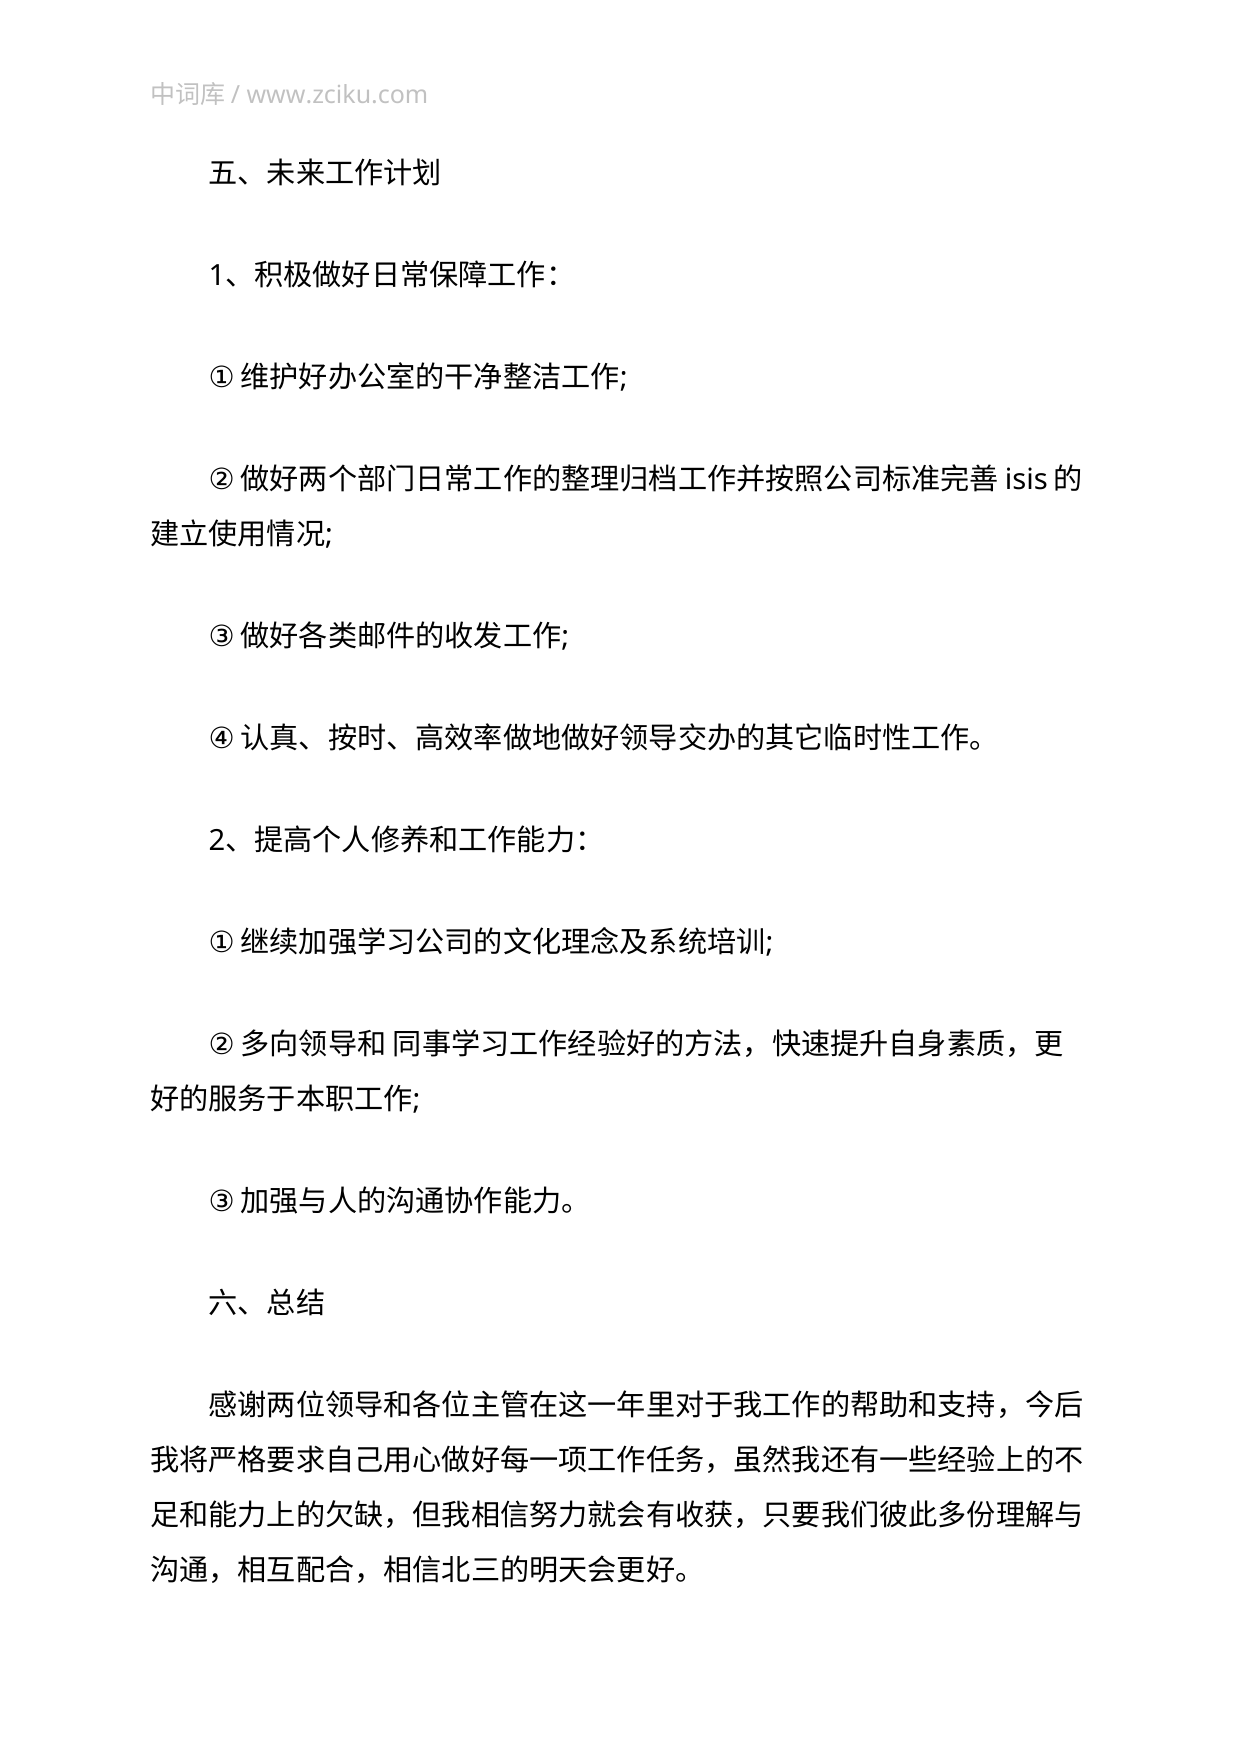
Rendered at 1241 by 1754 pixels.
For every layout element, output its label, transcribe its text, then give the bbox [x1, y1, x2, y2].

text 1、积极做好日常保障工作： [150, 252, 1090, 294]
text 2、提高个人修养和工作能力： [150, 817, 1090, 859]
text 六、总结 [150, 1279, 1090, 1322]
text ②多向领导和 同事学习工作经验好的方法，快速提升自身素质，更好的服务于本职工作; [150, 1021, 1090, 1118]
text ①继续加强学习公司的文化理念及系统培训; [150, 919, 1090, 961]
text ②做好两个部门日常工作的整理归档工作并按照公司标准完善isis的建立使用情况; [150, 456, 1090, 553]
text ①维护好办公室的干净整洁工作; [150, 354, 1090, 396]
text ④认真、按时、高效率做地做好领导交办的其它临时性工作。 [150, 715, 1090, 757]
text ③加强与人的沟通协作能力。 [150, 1178, 1090, 1220]
text ③做好各类邮件的收发工作; [150, 613, 1090, 655]
text 感谢两位领导和各位主管在这一年里对于我工作的帮助和支持，今后我将严格要求自己用心做好每一项工作任务，虽然我还有一些经验上的不足和能力上的欠缺，但我相信努力就会有收获，只要我们彼此多份理解与沟通，相互配合，相信北三的明天会更好。 [150, 1381, 1090, 1588]
text 五、未来工作计划 [150, 150, 1090, 192]
